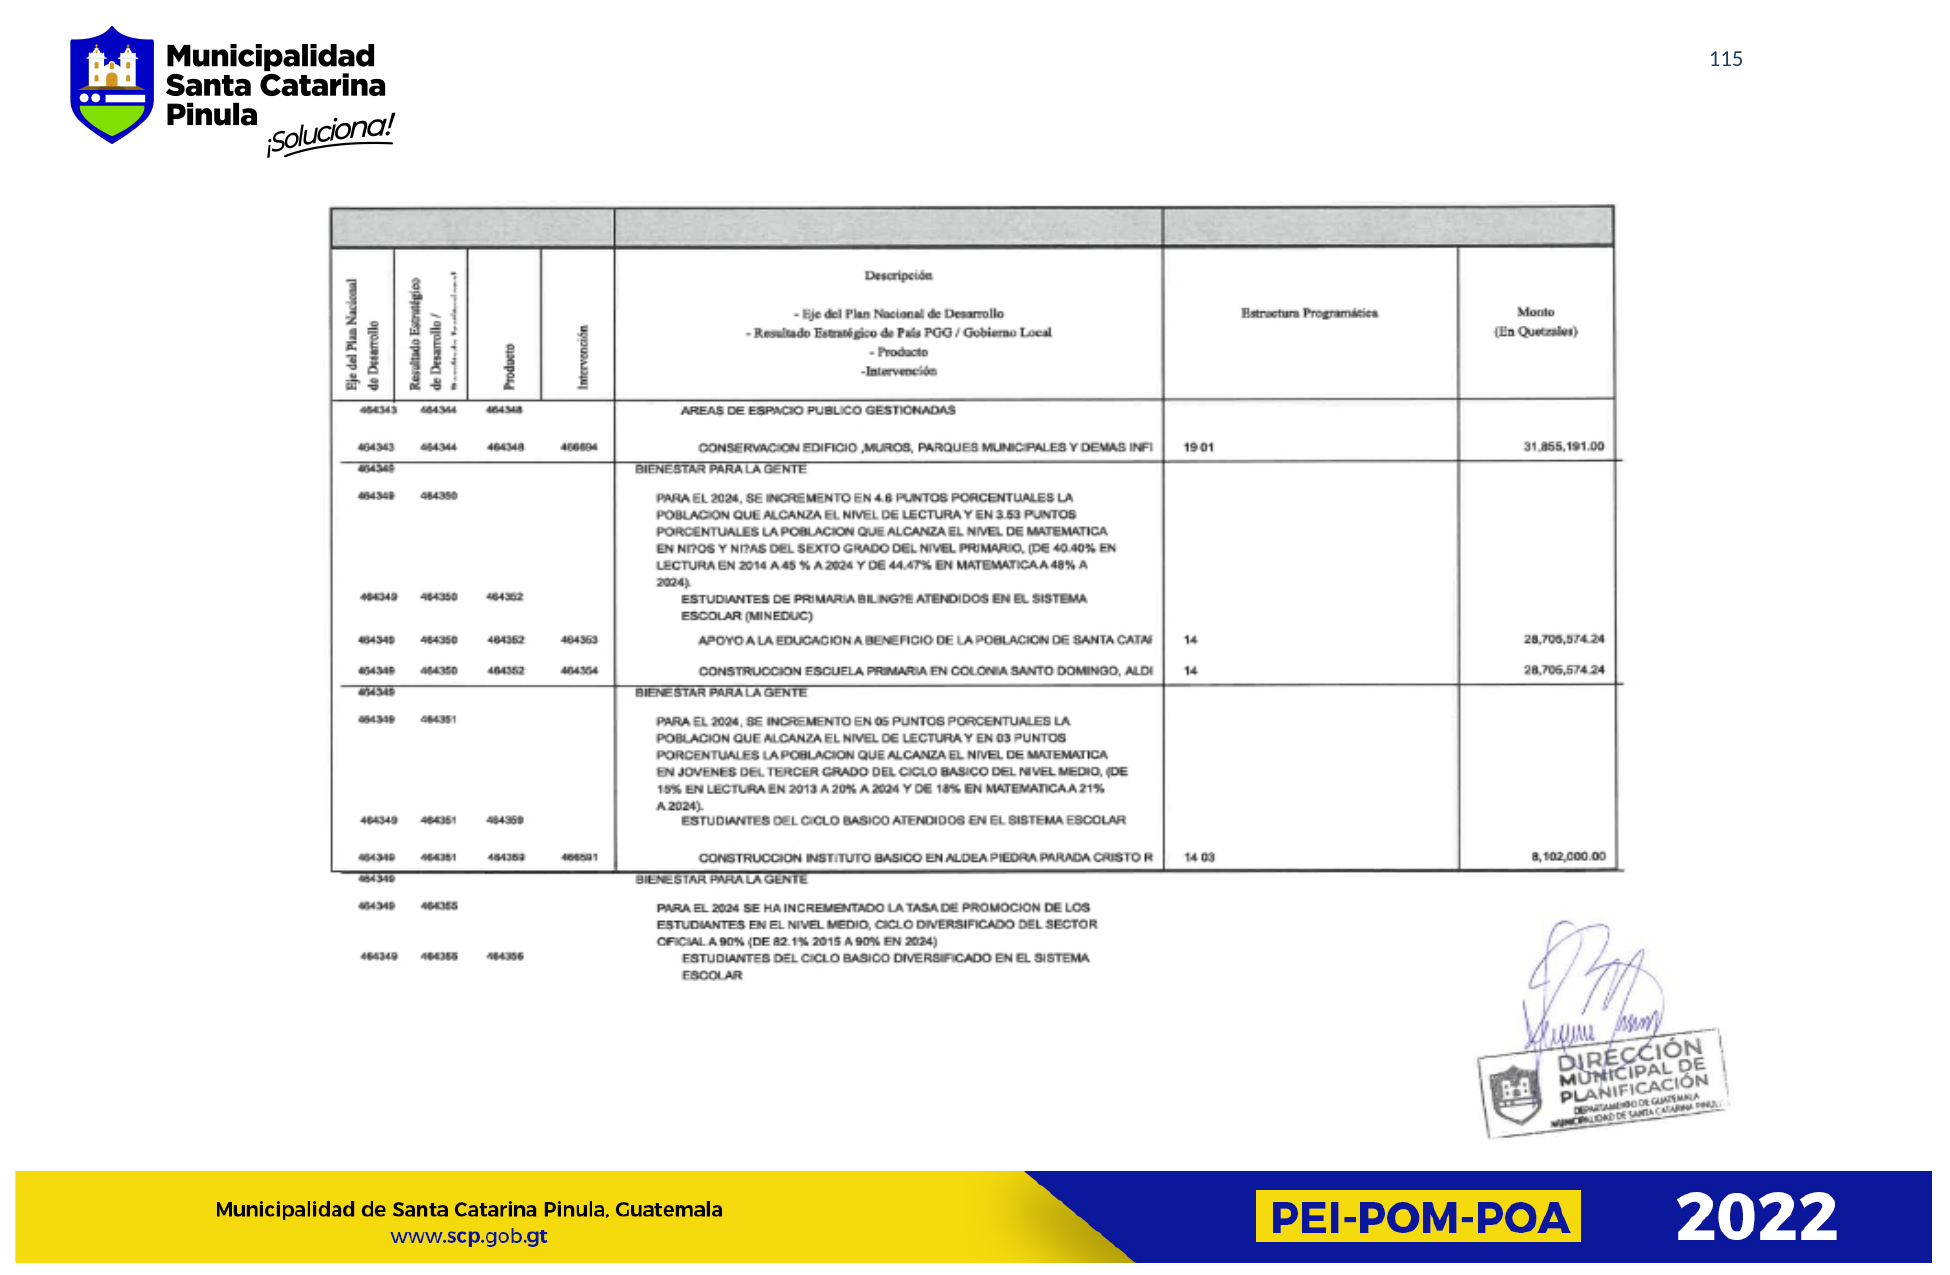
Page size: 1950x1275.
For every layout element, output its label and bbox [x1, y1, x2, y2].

picture [153, 174, 1821, 1158]
picture [70, 26, 396, 158]
picture [15, 1171, 1932, 1263]
